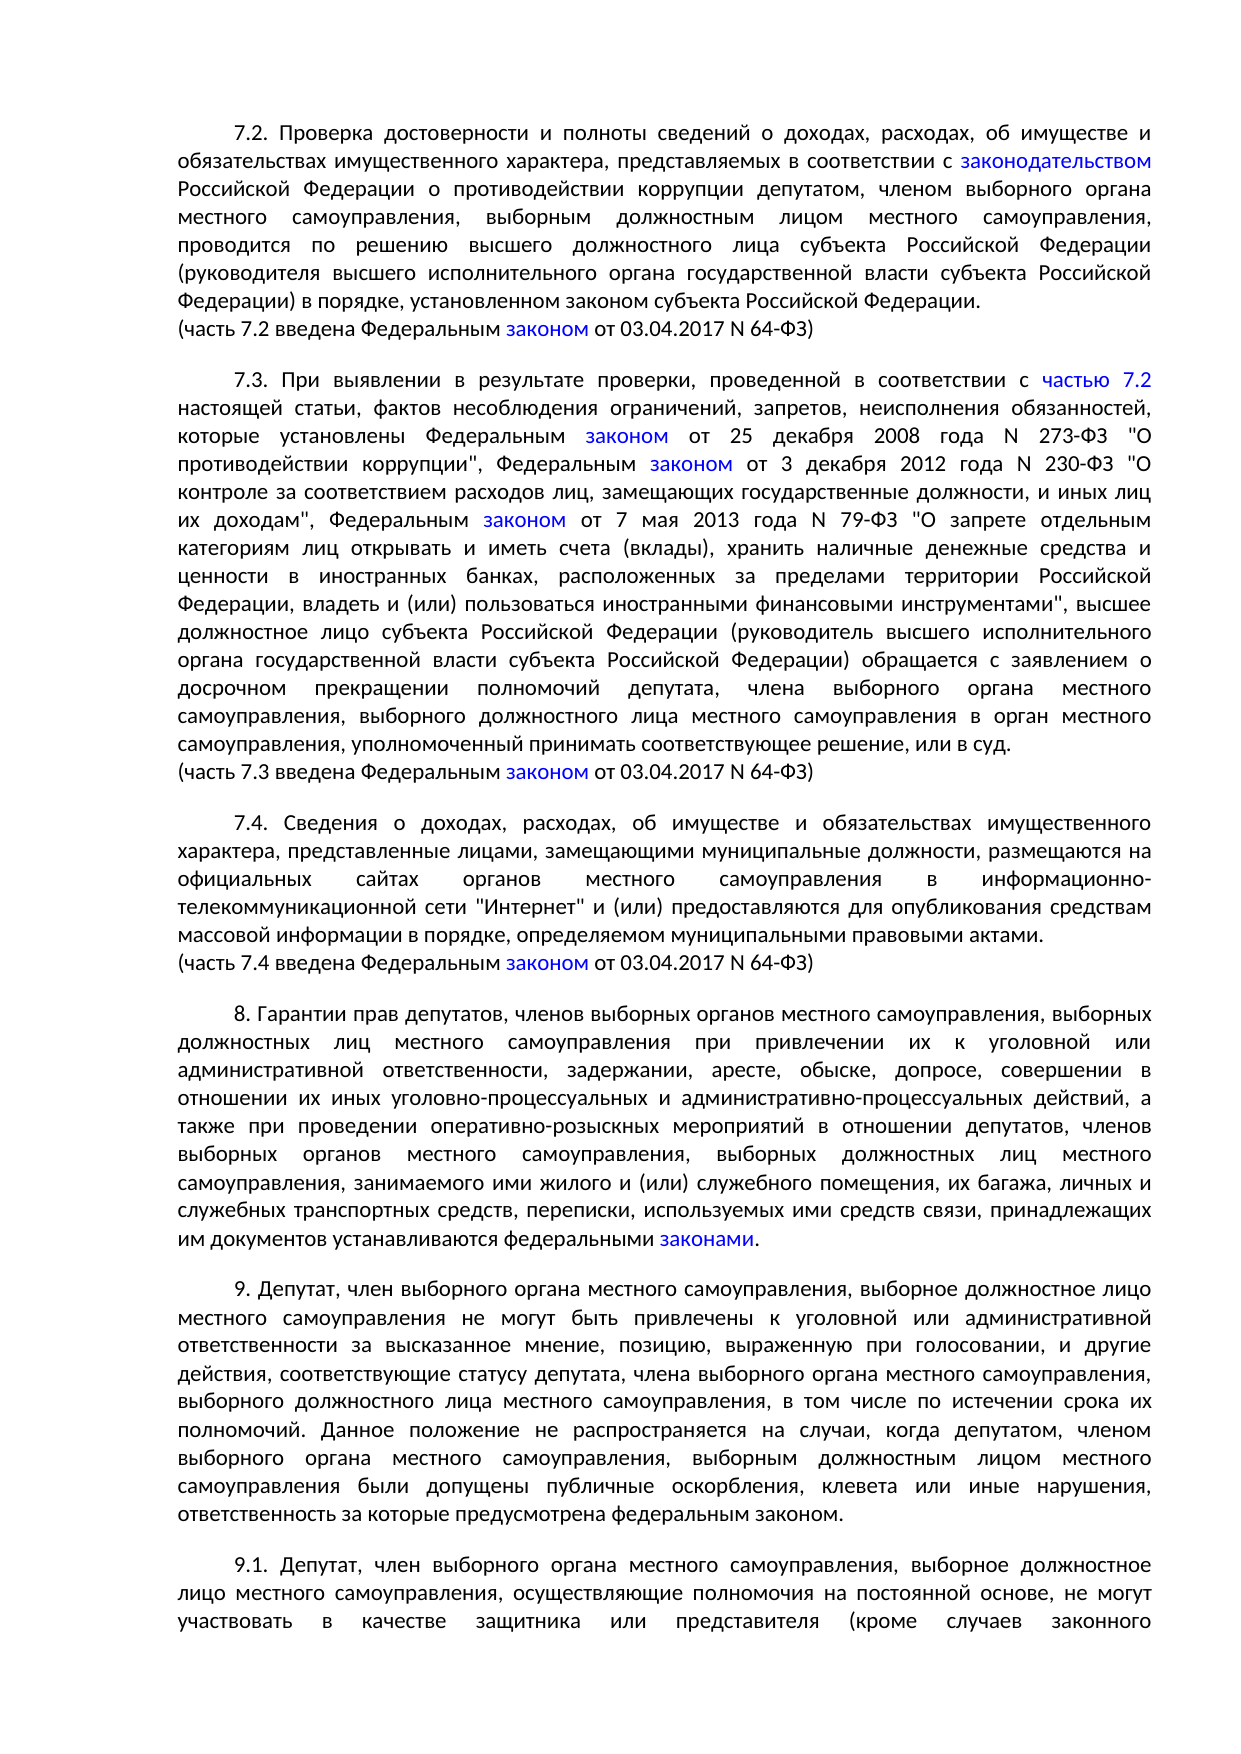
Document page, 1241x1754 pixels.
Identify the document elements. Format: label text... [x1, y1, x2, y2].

text 7.2. Проверка достоверности и полноты сведений о доходах, расходах, об имуществе и обязательствах имущественного характера, представляемых в соответствии с законодательством Российской Федерации о противодействии коррупции депутатом, членом выборного органа местного самоуправления, выборным должностным лицом местного самоуправления, проводится по решению высшего должностного лица субъекта Российской Федерации (руководителя высшего исполнительного органа государственной власти субъекта Российской Федерации) в порядке, установленном законом субъекта Российской Федерации. [177, 118, 1152, 314]
text 7.3. При выявлении в результате проверки, проведенной в соответствии с частью 7.2 настоящей статьи, фактов несоблюдения ограничений, запретов, неисполнения обязанностей, которые установлены Федеральным законом от 25 декабря 2008 года N 273-ФЗ "О противодействии коррупции", Федеральным законом от 3 декабря 2012 года N 230-ФЗ "О контроле за соответствием расходов лиц, замещающих государственные должности, и иных лиц их доходам", Федеральным законом от 7 мая 2013 года N 79-ФЗ "О запрете отдельным категориям лиц открывать и иметь счета (вклады), хранить наличные денежные средства и ценности в иностранных банках, расположенных за пределами территории Российской Федерации, владеть и (или) пользоваться иностранными финансовыми инструментами", высшее должностное лицо субъекта Российской Федерации (руководитель высшего исполнительного органа государственной власти субъекта Российской Федерации) обращается с заявлением о досрочном прекращении полномочий депутата, члена выборного органа местного самоуправления, выборного должностного лица местного самоуправления в орган местного самоуправления, уполномоченный принимать соответствующее решение, или в суд. [177, 365, 1152, 757]
text (часть 7.2 введена Федеральным законом от 03.04.2017 N 64-ФЗ) [177, 314, 1152, 342]
text 8. Гарантии прав депутатов, членов выборных органов местного самоуправления, выборных должностных лиц местного самоуправления при привлечении их к уголовной или административной ответственности, задержании, аресте, обыске, допросе, совершении в отношении их иных уголовно-процессуальных и административно-процессуальных действий, а также при проведении оперативно-розыскных мероприятий в отношении депутатов, членов выборных органов местного самоуправления, выборных должностных лиц местного самоуправления, занимаемого ими жилого и (или) служебного помещения, их багажа, личных и служебных транспортных средств, переписки, используемых ими средств связи, принадлежащих им документов устанавливаются федеральными законами. [177, 999, 1152, 1252]
text 9. Депутат, член выборного органа местного самоуправления, выборное должностное лицо местного самоуправления не могут быть привлечены к уголовной или административной ответственности за высказанное мнение, позицию, выраженную при голосовании, и другие действия, соответствующие статусу депутата, члена выборного органа местного самоуправления, выборного должностного лица местного самоуправления, в том числе по истечении срока их полномочий. Данное положение не распространяется на случаи, когда депутатом, членом выборного органа местного самоуправления, выборным должностным лицом местного самоуправления были допущены публичные оскорбления, клевета или иные нарушения, ответственность за которые предусмотрена федеральным законом. [177, 1274, 1152, 1527]
text (часть 7.4 введена Федеральным законом от 03.04.2017 N 64-ФЗ) [177, 948, 1152, 977]
text (часть 7.3 введена Федеральным законом от 03.04.2017 N 64-ФЗ) [177, 757, 1152, 786]
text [177, 1550, 1152, 1634]
text 7.4. Сведения о доходах, расходах, об имуществе и обязательствах имущественного характера, представленные лицами, замещающими муниципальные должности, размещаются на официальных сайтах органов местного самоуправления в информационно-телекоммуникационной сети "Интернет" и (или) предоставляются для опубликования средствам массовой информации в порядке, определяемом муниципальными правовыми актами. [177, 808, 1152, 948]
